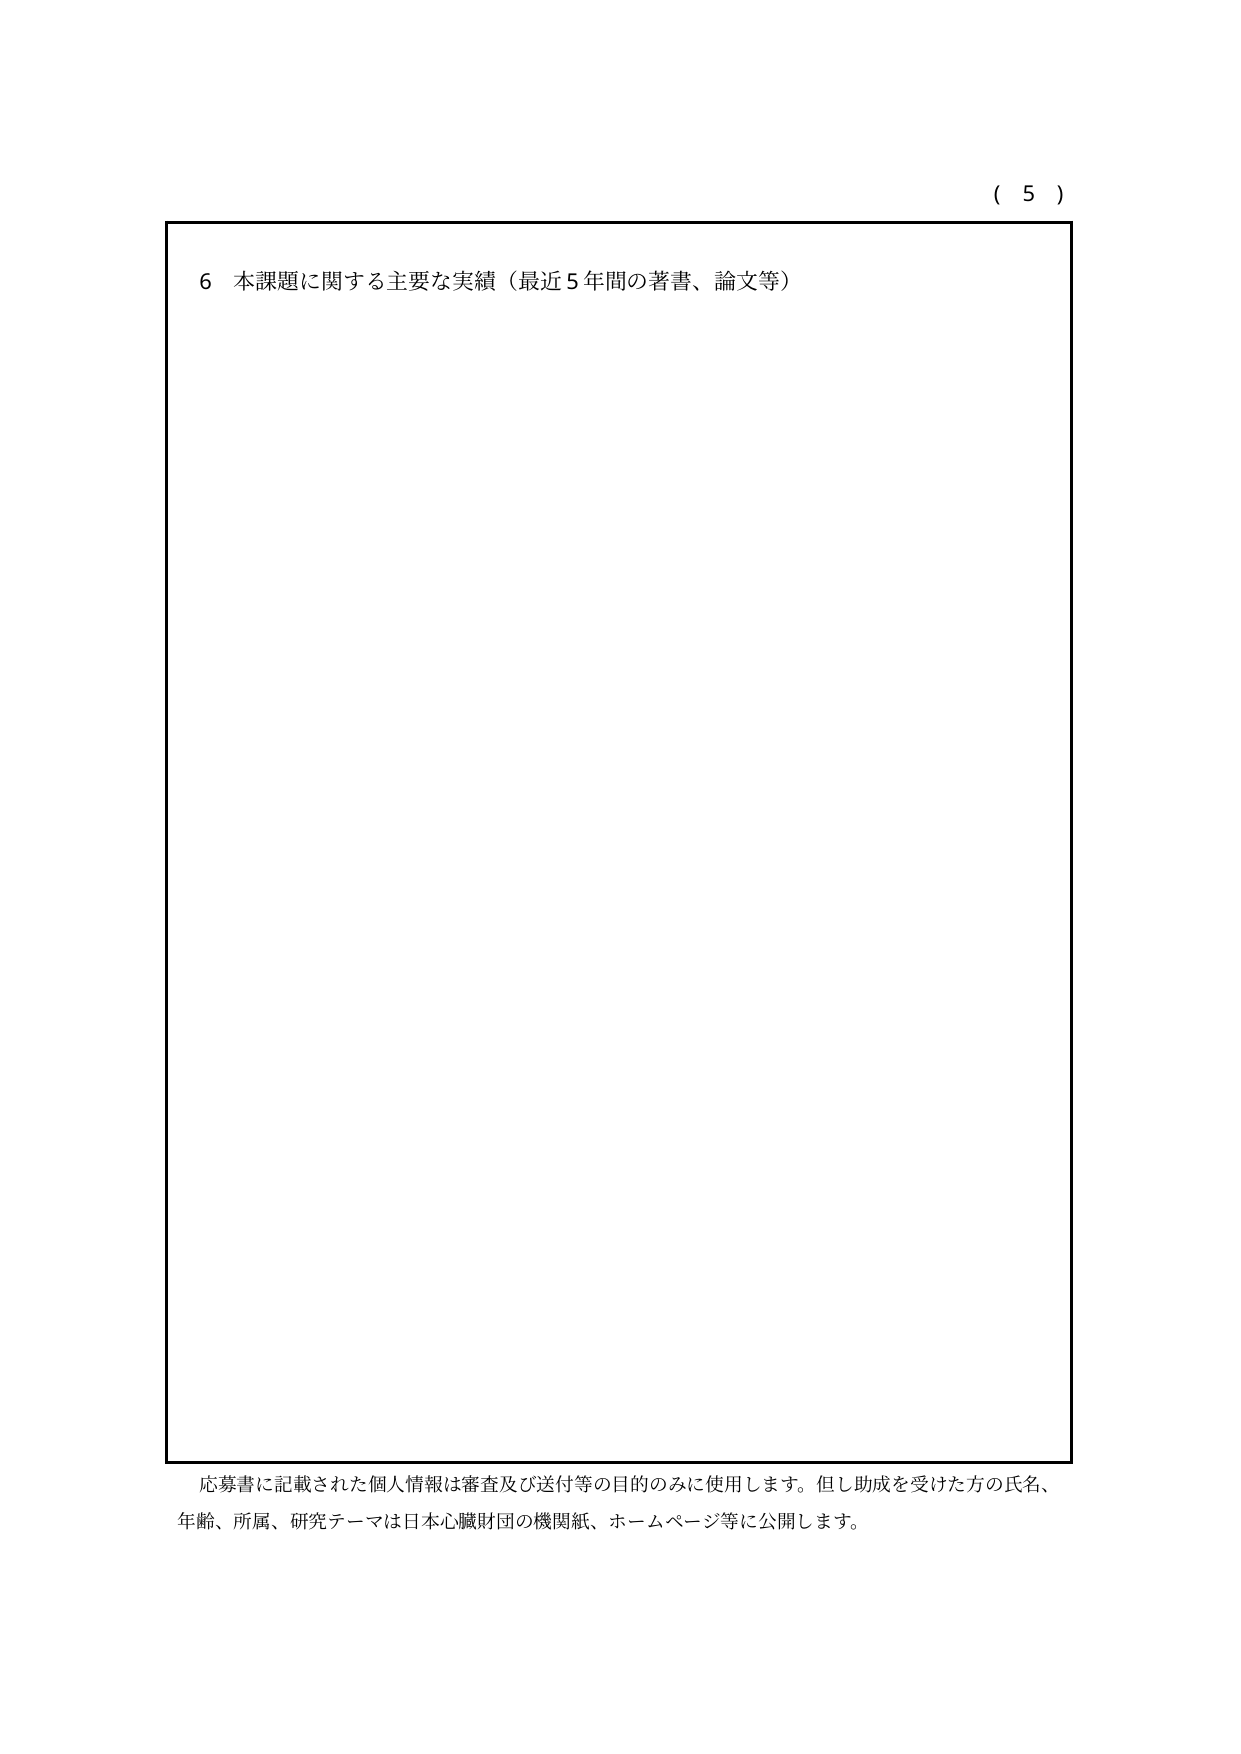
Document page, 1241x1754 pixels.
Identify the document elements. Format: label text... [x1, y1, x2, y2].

text 応募書に記載された個人情報は審査及び送付等の目的のみに使用します。但し助成を受けた方の氏名、年齢、所属、研究テーマは日本心臓財団の機関紙、ホームページ等に公開します。 [177, 1464, 1063, 1539]
table_cell 6 本課題に関する主要な実績（最近5年間の著書、論文等） [168, 224, 1070, 1461]
